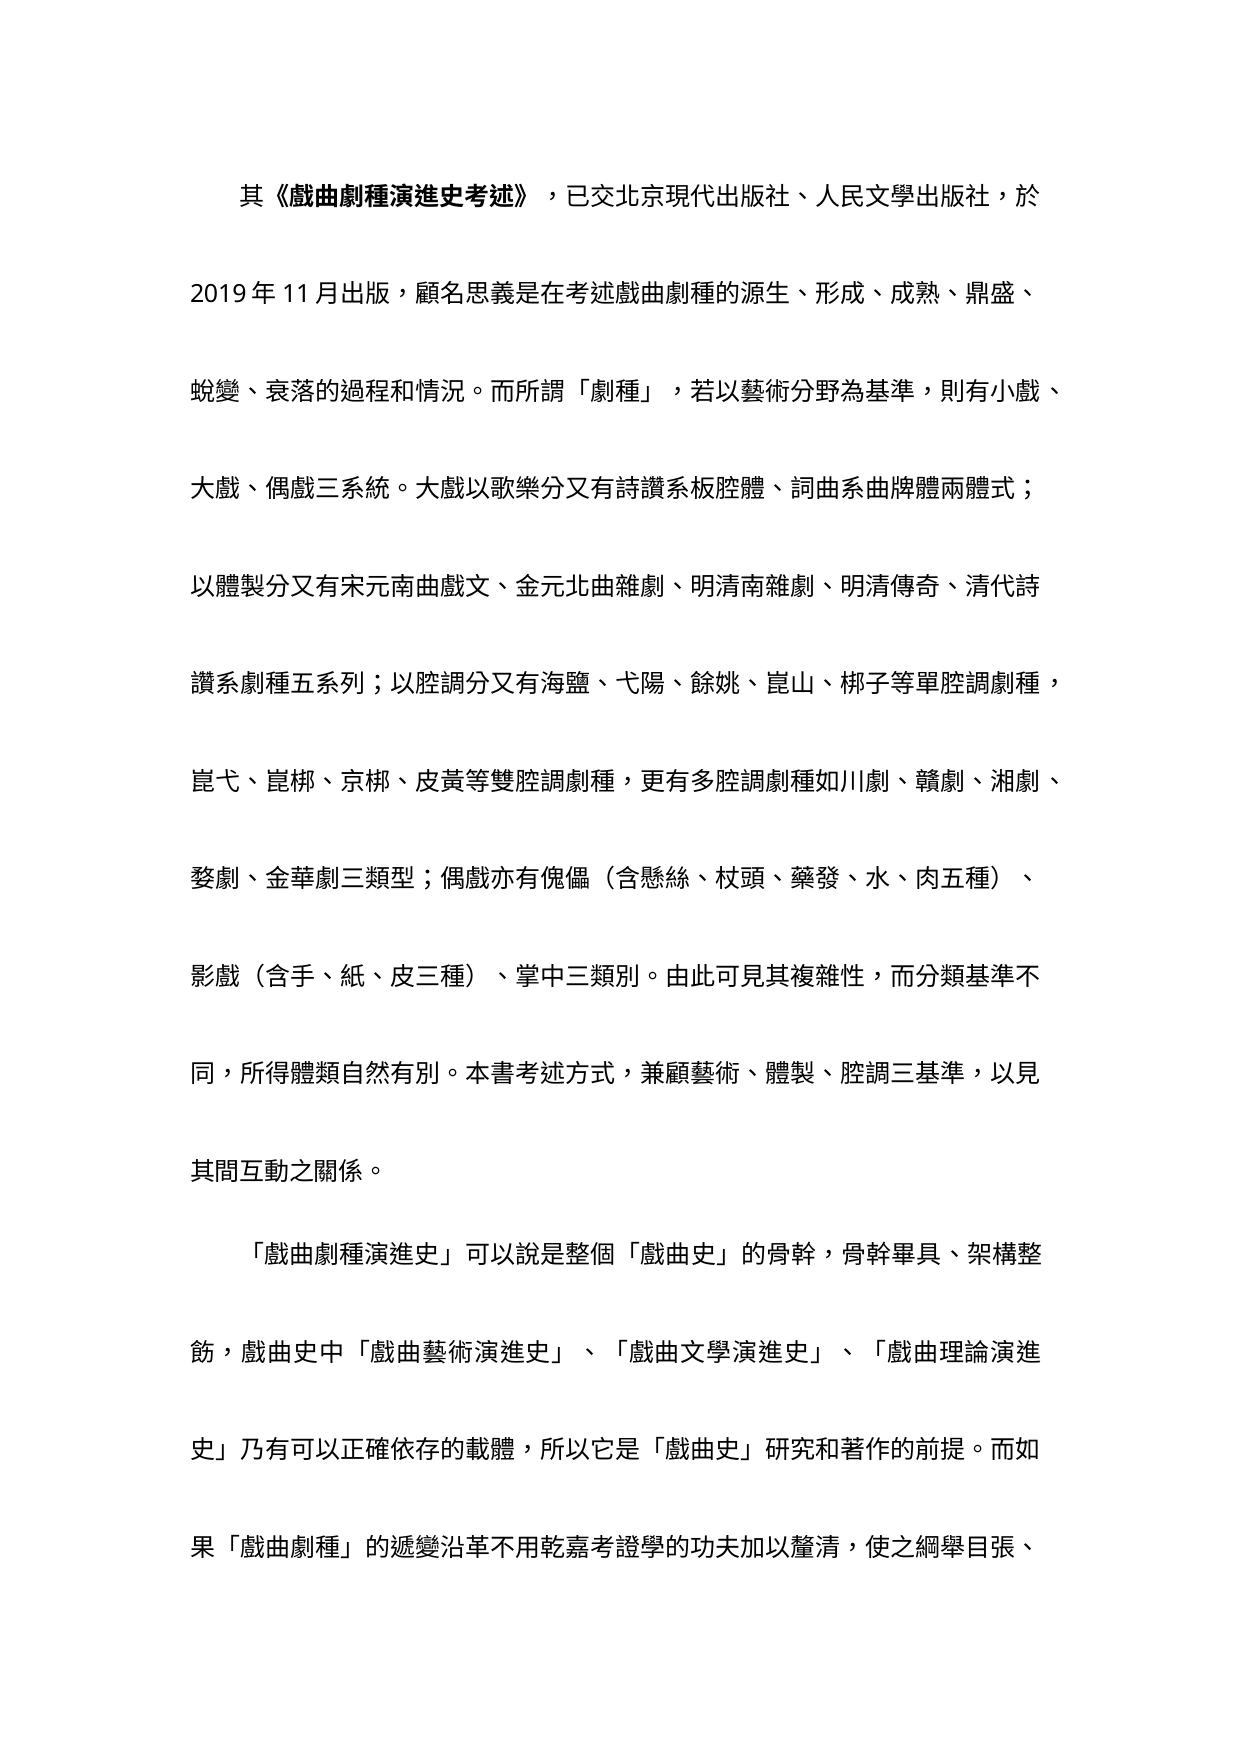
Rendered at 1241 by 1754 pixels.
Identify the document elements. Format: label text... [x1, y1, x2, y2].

text 其《戲曲劇種演進史考述》，已交北京現代出版社、人民文學出版社，於2019年11月出版，顧名思義是在考述戲曲劇種的源生、形成、成熟、鼎盛、蛻變、衰落的過程和情況。而所謂「劇種」，若以藝術分野為基準，則有小戲、大戲、偶戲三系統。大戲以歌樂分又有詩讚系板腔體、詞曲系曲牌體兩體式；以體製分又有宋元南曲戲文、金元北曲雜劇、明清南雜劇、明清傳奇、清代詩讚系劇種五系列；以腔調分又有海鹽、弋陽、餘姚、崑山、梆子等單腔調劇種，崑弋、崑梆、京梆、皮黃等雙腔調劇種，更有多腔調劇種如川劇、贛劇、湘劇、婺劇、金華劇三類型；偶戲亦有傀儡（含懸絲、杖頭、藥發、水、肉五種）、影戲（含手、紙、皮三種）、掌中三類別。由此可見其複雜性，而分類基準不同，所得體類自然有別。本書考述方式，兼顧藝術、體製、腔調三基準，以見其間互動之關係。 [190, 162, 1042, 1202]
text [190, 1220, 1042, 1578]
